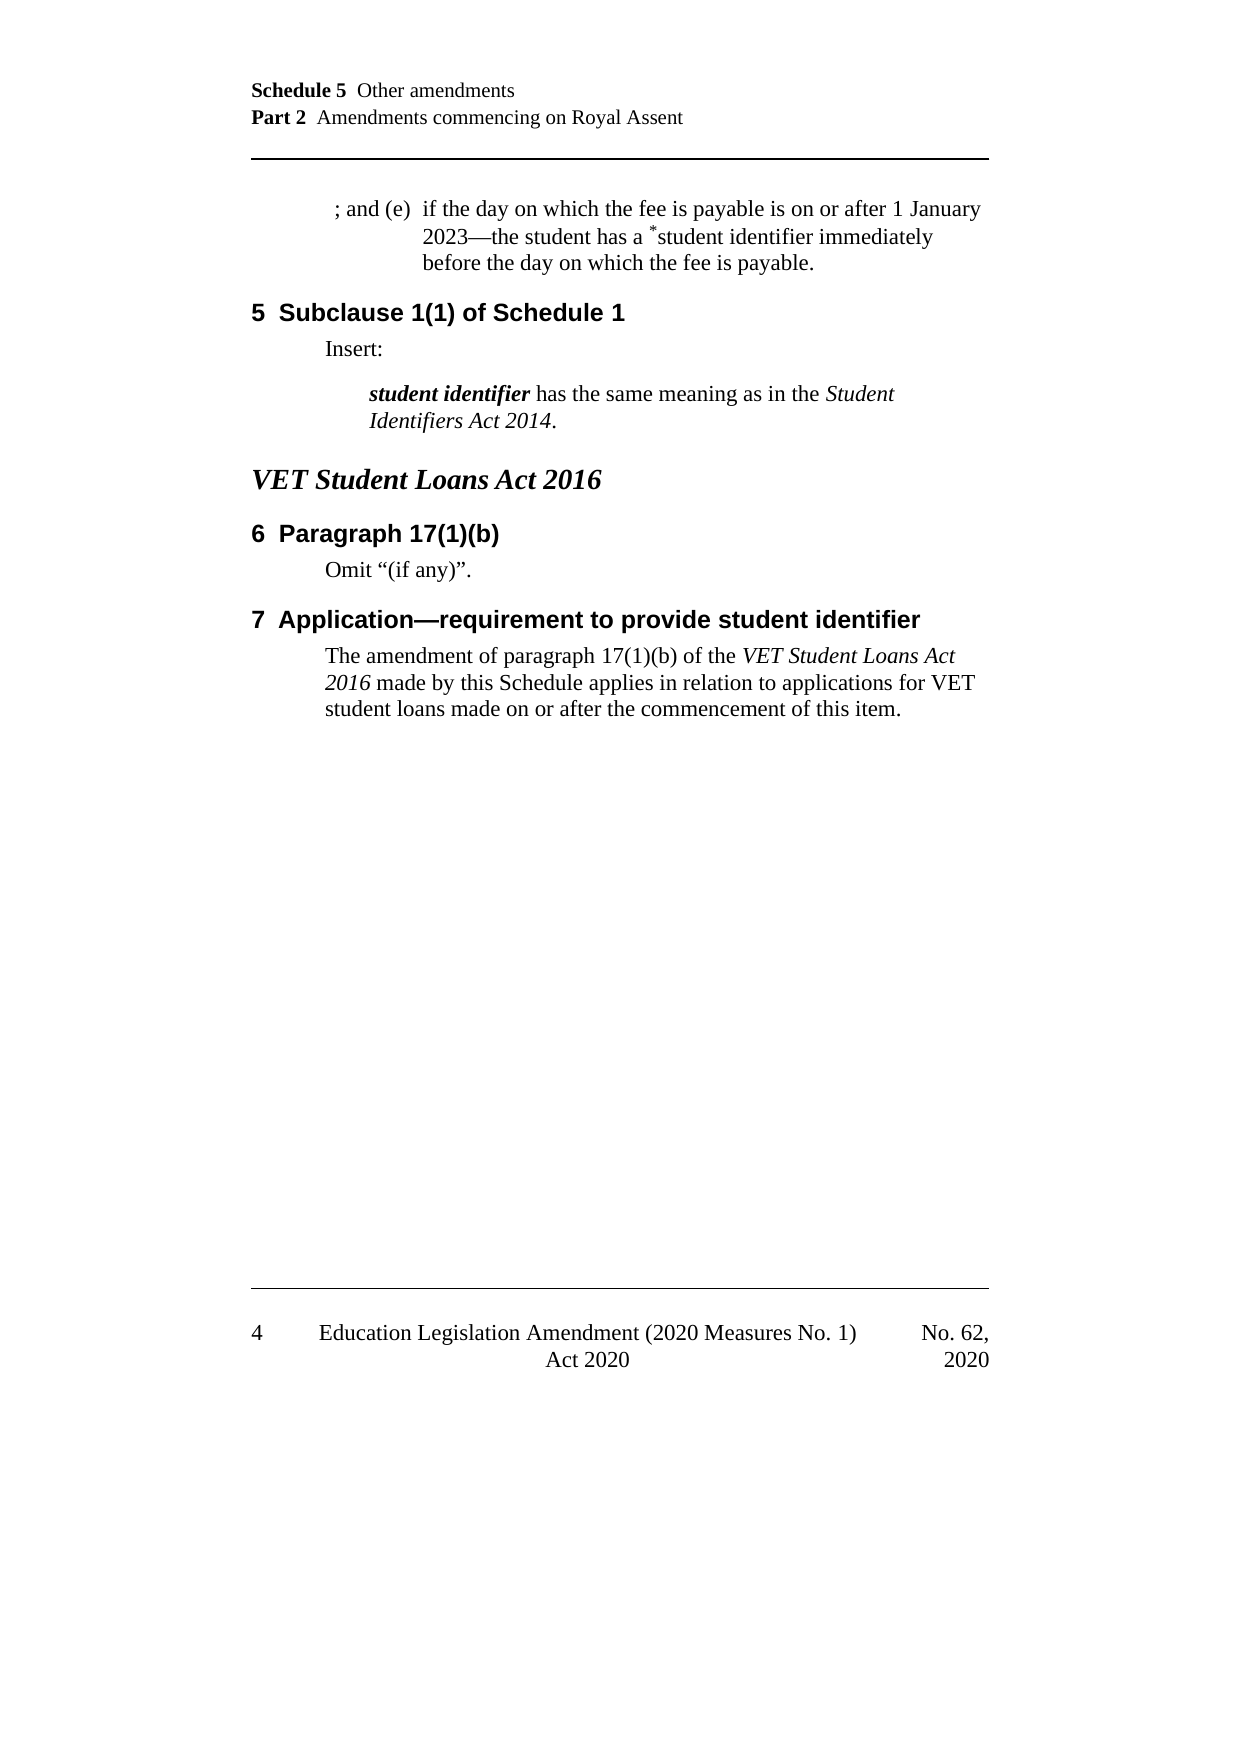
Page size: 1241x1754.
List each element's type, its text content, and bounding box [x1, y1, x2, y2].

text 6 Paragraph 17(1)(b) [251, 519, 989, 548]
text Omit “(if any)”. [325, 556, 989, 582]
text 5 Subclause 1(1) of Schedule 1 [251, 298, 989, 327]
text The amendment of paragraph 17(1)(b) of the VET Student Loans Act 2016 made by this Schedule applies in relation to applications for VET student loans made on or after the commencement of this item. [325, 642, 989, 721]
text Insert: [325, 335, 989, 362]
text 7 Application—requirement to provide student identifier [251, 605, 989, 634]
text VET Student Loans Act 2016 [251, 462, 989, 496]
text ; and (e) if the day on which the fee is payable is on or after 1 January 2023—the student has a *student identifier immediately before the day on which the fee is payable. [251, 195, 989, 275]
text student identifier has the same meaning as in the Student Identifiers Act 2014. [369, 381, 989, 433]
